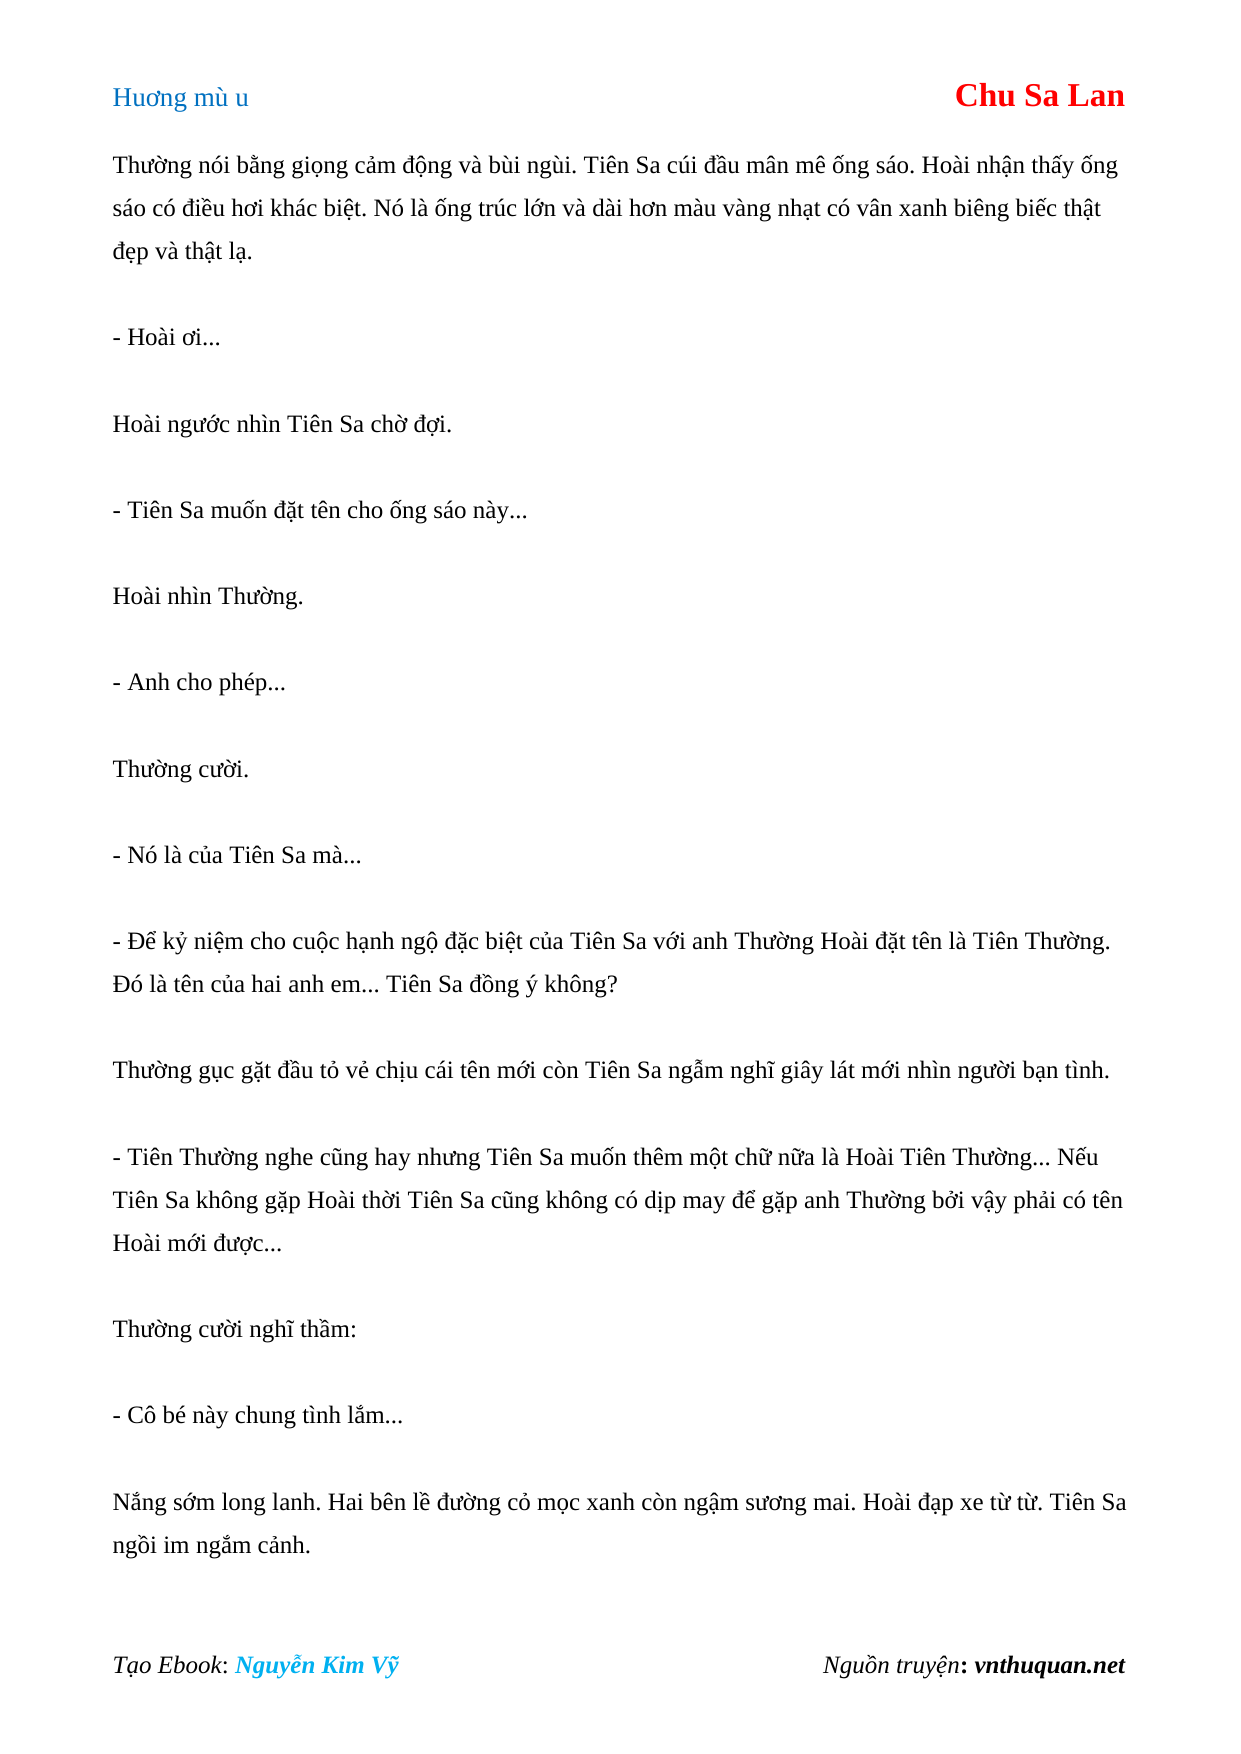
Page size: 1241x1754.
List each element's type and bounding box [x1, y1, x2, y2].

text [112, 150, 1128, 1602]
